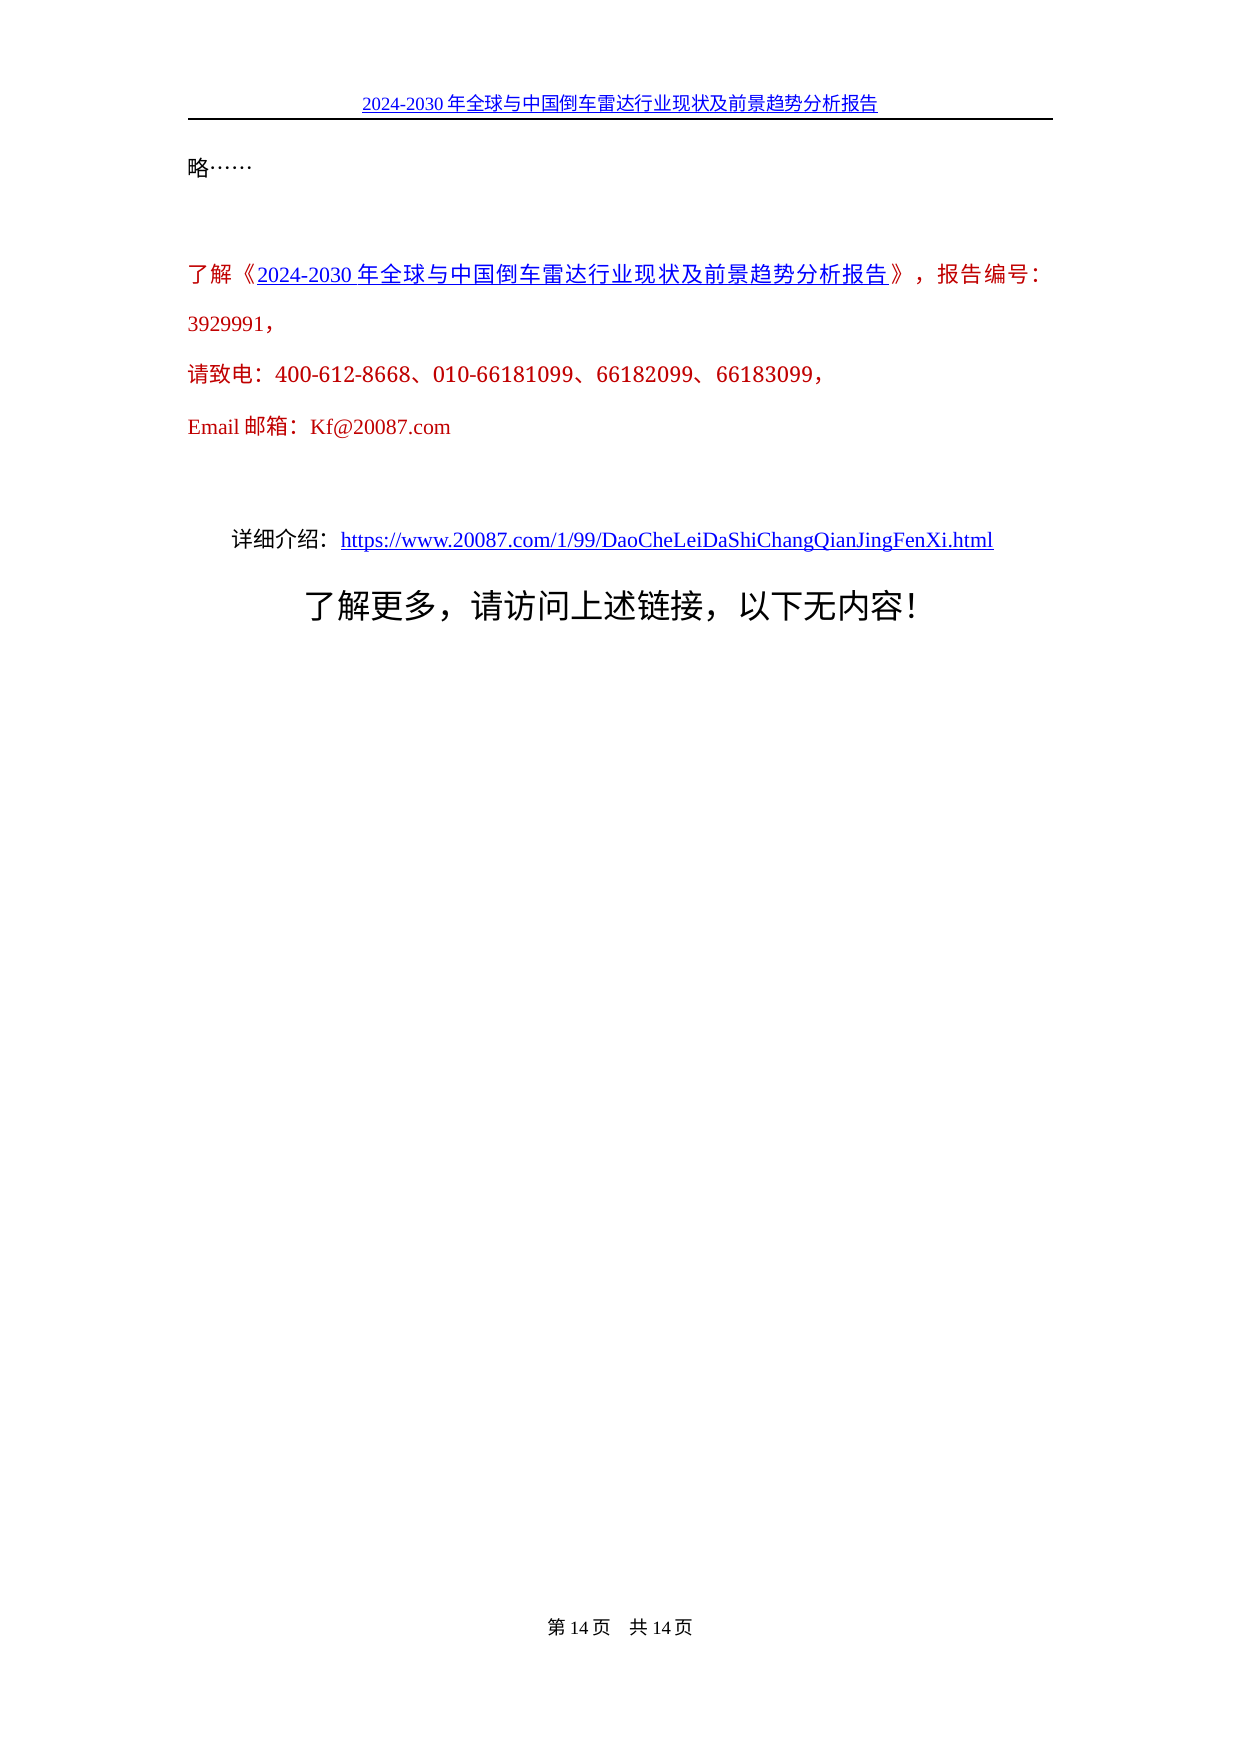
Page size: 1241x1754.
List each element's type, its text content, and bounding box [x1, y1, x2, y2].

text 请致电：400-612-8668、010-66181099、66182099、66183099， [187, 357, 1053, 389]
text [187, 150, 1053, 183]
title 了解更多，请访问上述链接，以下无内容！ [187, 571, 1053, 636]
text Email邮箱：Kf@20087.com [187, 408, 1053, 441]
text 了解《2024-2030年全球与中国倒车雷达行业现状及前景趋势分析报告》，报告编号：3929991， [187, 257, 1053, 338]
text 详细介绍：https://www.20087.com/1/99/DaoCheLeiDaShiChangQianJingFenXi.html [187, 521, 1053, 554]
